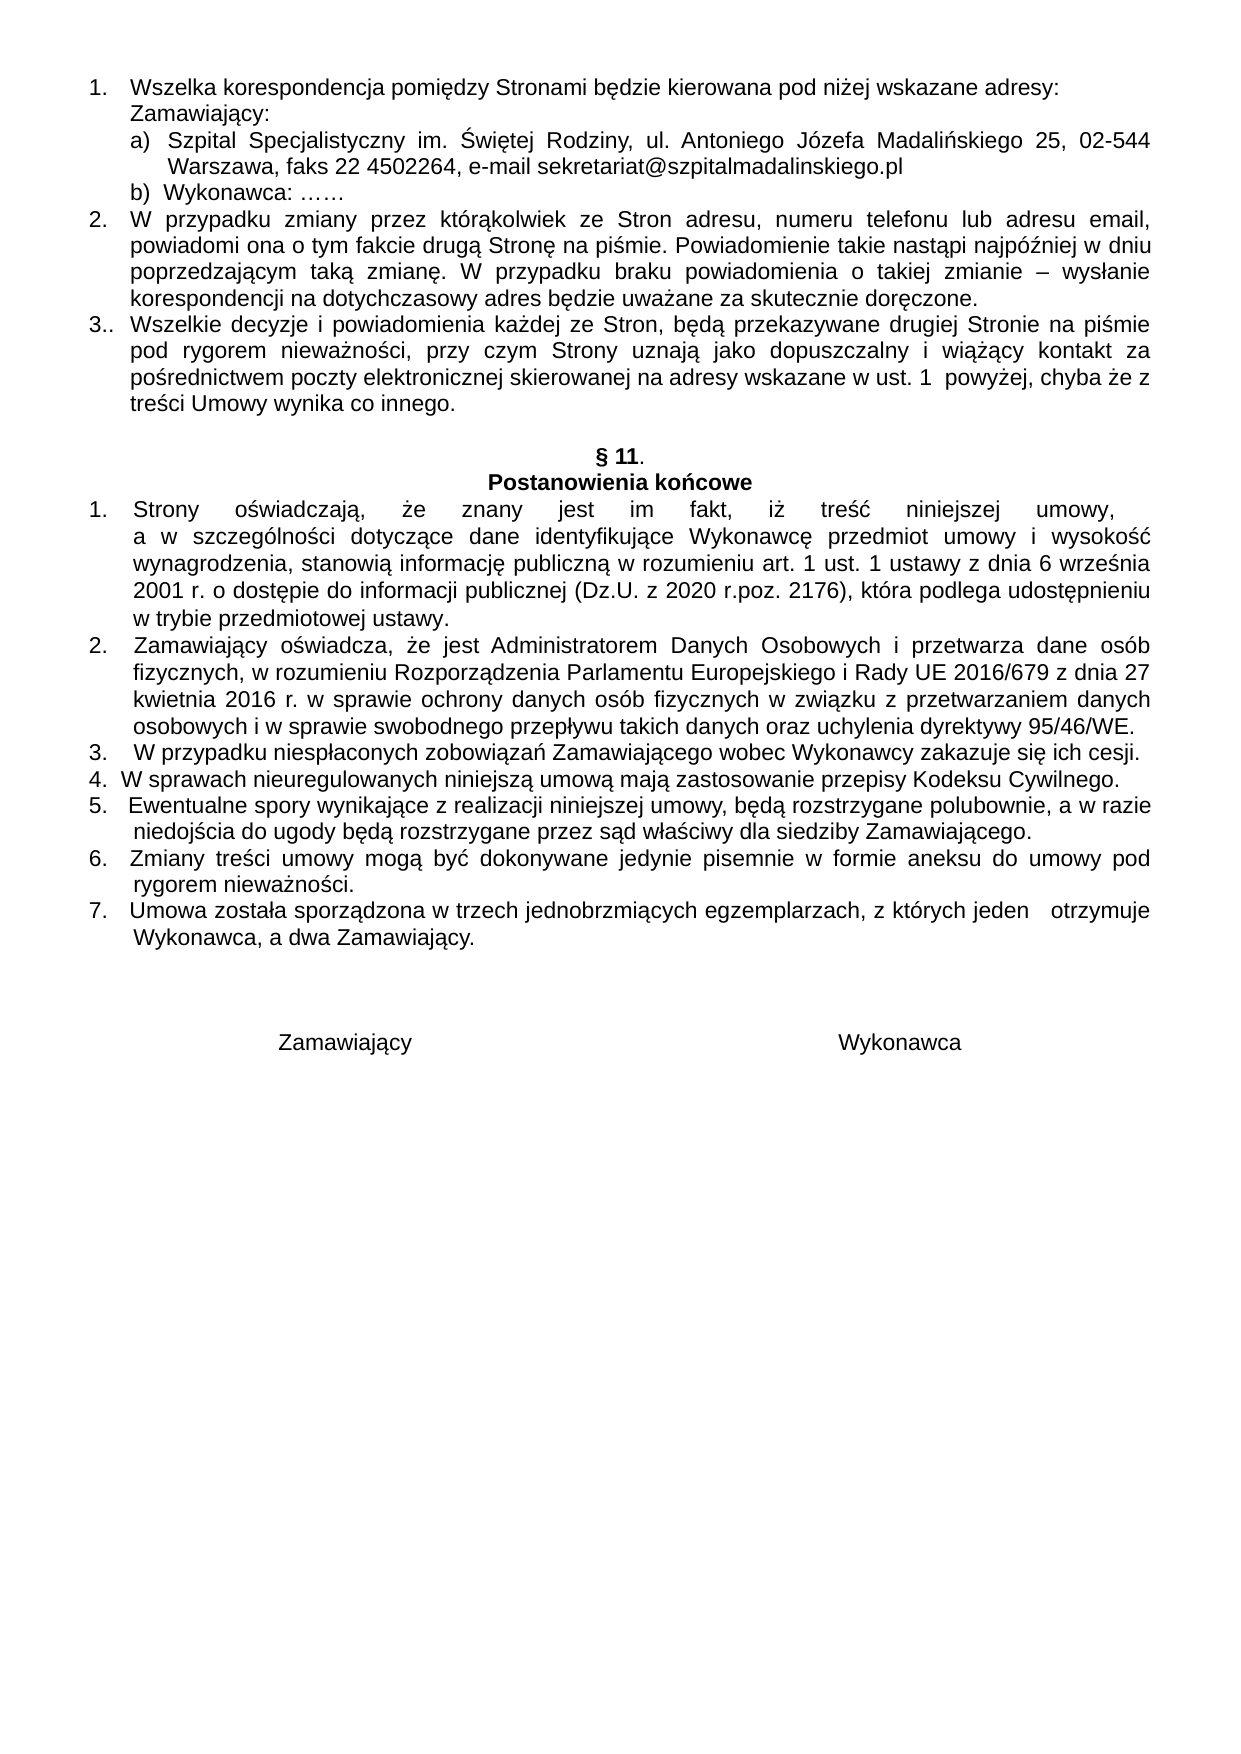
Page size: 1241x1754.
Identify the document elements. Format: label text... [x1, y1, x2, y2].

list 2. W przypadku zmiany przez którąkolwiek ze Stron adresu, numeru telefonu lub adresu email, powiadomi ona o tym fakcie drugą Stronę na piśmie. Powiadomienie takie nastąpi najpóźniej w dniu poprzedzającym taką zmianę. W przypadku braku powiadomienia o takiej zmianie – wysłanie korespondencji na dotychczasowy adres będzie uważane za skutecznie doręczone. [89, 206, 1152, 311]
text 6. Zmiany treści umowy mogą być dokonywane jedynie pisemnie w formie aneksu do umowy pod rygorem nieważności. [89, 845, 1152, 897]
text Zamawiający Wykonawca [89, 1029, 1152, 1056]
text 1. Strony oświadczają, że znany jest im fakt, iż treść niniejszej umowy, a w szczególności dotyczące dane identyfikujące Wykonawcę przedmiot umowy i wysokość wynagrodzenia, stanowią informację publiczną w rozumieniu art. 1 ust. 1 ustawy z dnia 6 września 2001 r. o dostępie do informacji publicznej (Dz.U. z 2020 r.poz. 2176), która podlega udostępnieniu w trybie przedmiotowej ustawy. [89, 496, 1152, 631]
list Zamawiający: [130, 100, 1152, 127]
text 7. Umowa została sporządzona w trzech jednobrzmiących egzemplarzach, z których jeden otrzymuje Wykonawca, a dwa Zamawiający. [89, 897, 1152, 950]
list Postanowienia końcowe [89, 469, 1152, 496]
text 2. Zamawiający oświadcza, że jest Administratorem Danych Osobowych i przetwarza dane osób fizycznych, w rozumieniu Rozporządzenia Parlamentu Europejskiego i Rady UE 2016/679 z dnia 27 kwietnia 2016 r. w sprawie ochrony danych osób fizycznych w związku z przetwarzaniem danych osobowych i w sprawie swobodnego przepływu takich danych oraz uchylenia dyrektywy 95/46/WE. [89, 631, 1152, 739]
text 3. W przypadku niespłaconych zobowiązań Zamawiającego wobec Wykonawcy zakazuje się ich cesji. [89, 739, 1152, 766]
list § 11. [89, 443, 1152, 469]
text 1. Wszelka korespondencja pomiędzy Stronami będzie kierowana pod niżej wskazane adresy: [89, 74, 1152, 100]
list b) Wykonawca: …… [130, 179, 1152, 206]
list Szpital Specjalistyczny im. Świętej Rodziny, ul. Antoniego Józefa Madalińskiego 25, 02-544 Warszawa, faks 22 4502264, e-mail sekretariat@szpitalmadalinskiego.pl [130, 127, 1152, 179]
list 3.. Wszelkie decyzje i powiadomienia każdej ze Stron, będą przekazywane drugiej Stronie na piśmie pod rygorem nieważności, przy czym Strony uznają jako dopuszczalny i wiążący kontakt za pośrednictwem poczty elektronicznej skierowanej na adresy wskazane w ust. 1 powyżej, chyba że z treści Umowy wynika co innego. [89, 311, 1152, 416]
text 5. Ewentualne spory wynikające z realizacji niniejszej umowy, będą rozstrzygane polubownie, a w razie niedojścia do ugody będą rozstrzygane przez sąd właściwy dla siedziby Zamawiającego. [89, 792, 1152, 845]
text 4. W sprawach nieuregulowanych niniejszą umową mają zastosowanie przepisy Kodeksu Cywilnego. [89, 766, 1152, 792]
